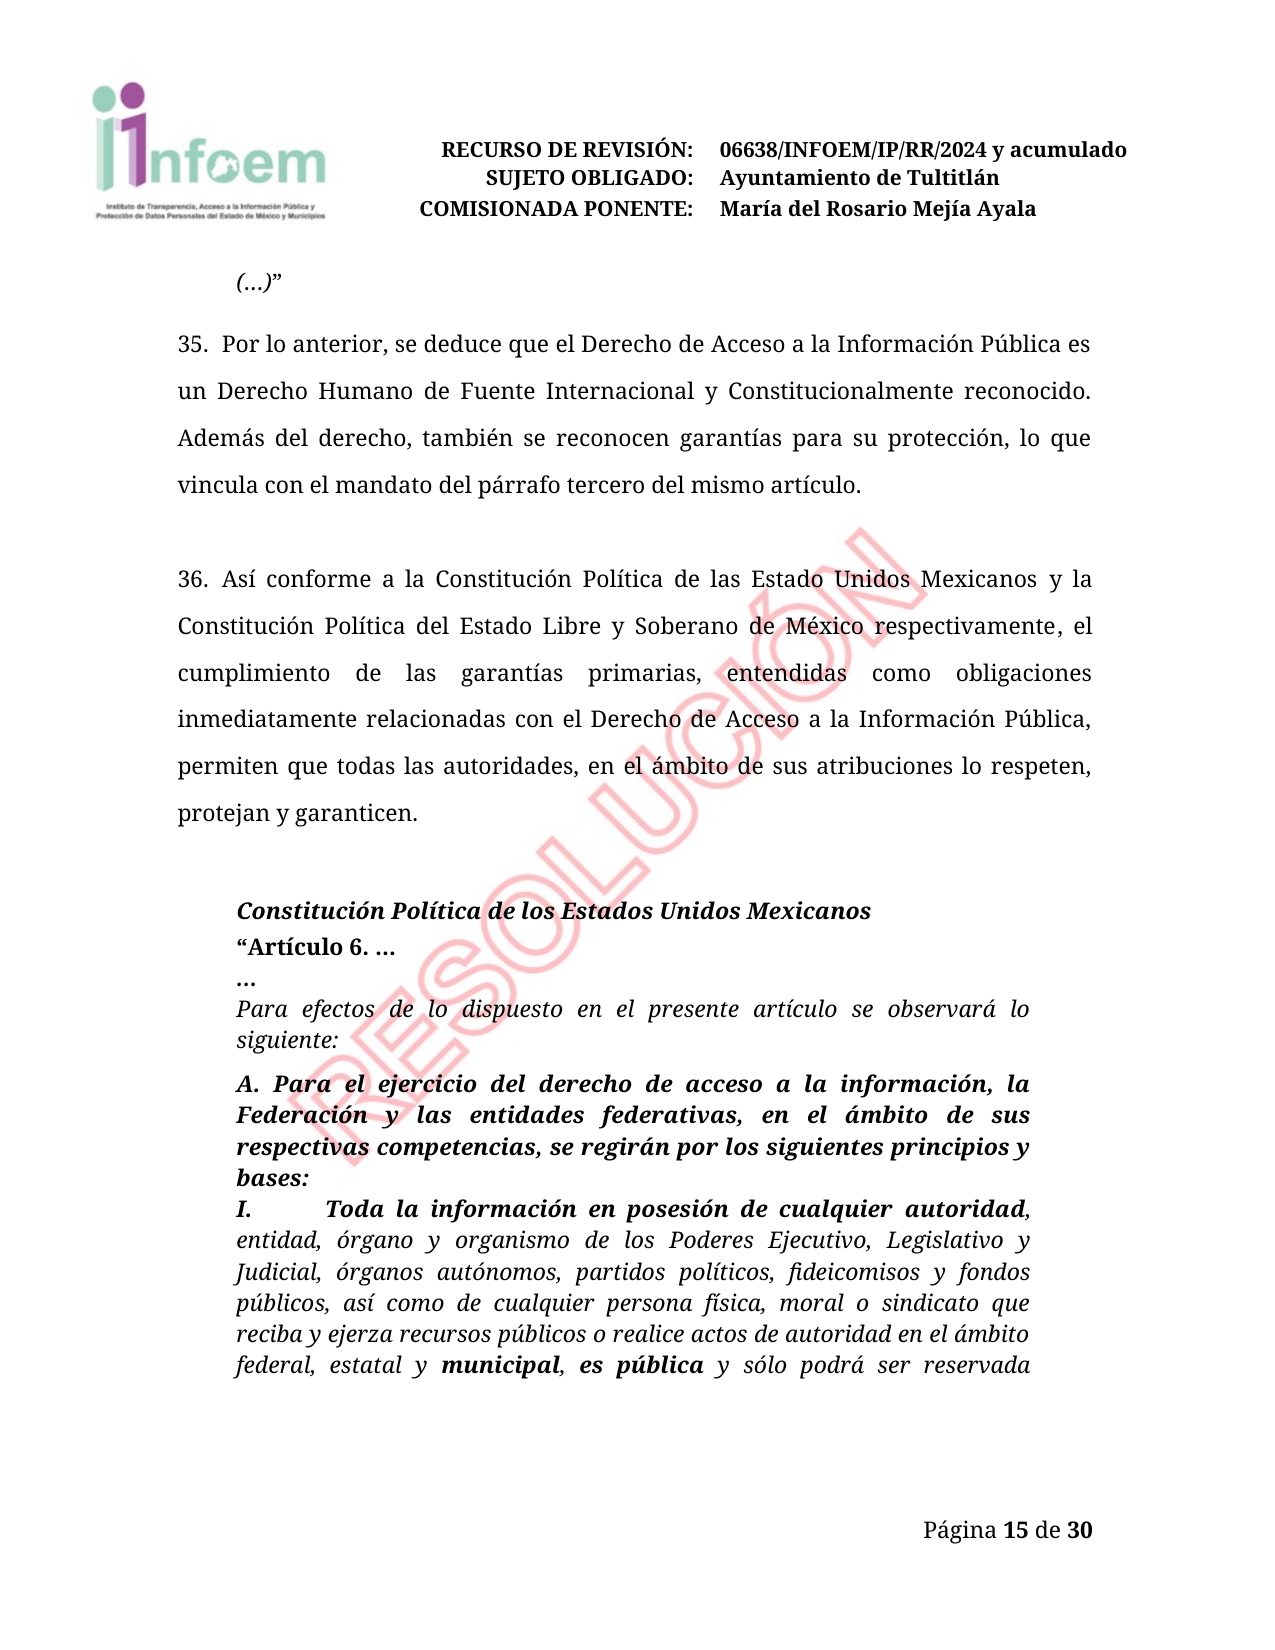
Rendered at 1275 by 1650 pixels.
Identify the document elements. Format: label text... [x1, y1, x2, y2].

list Así conforme a la Constitución Política de las Estado Unidos Mexicanos y la Constitución Política del Estado Libre y Soberano de México respectivamente, el cumplimiento de las garantías primarias, entendidas como obligaciones inmediatamente relacionadas con el Derecho de Acceso a la Información Pública, permiten que todas las autoridades, en el ámbito de sus atribuciones lo respeten, protejan y garanticen. [177, 563, 1092, 828]
subtitle Constitución Política de los Estados Unidos Mexicanos [236, 895, 1034, 926]
subtitle “Artículo 6. … [236, 930, 1034, 962]
picture [0, 25, 1207, 1625]
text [236, 1193, 1034, 1380]
text Para efectos de lo dispuesto en el presente artículo se observará lo siguiente: [236, 993, 1034, 1055]
text … [236, 962, 1034, 993]
text (…)” [236, 266, 1034, 297]
list Por lo anterior, se deduce que el Derecho de Acceso a la Información Pública es un Derecho Humano de Fuente Internacional y Constitucionalmente reconocido. Además del derecho, también se reconocen garantías para su protección, lo que vincula con el mandato del párrafo tercero del mismo artículo. [177, 328, 1092, 500]
text A. Para el ejercicio del derecho de acceso a la información, la Federación y las entidades federativas, en el ámbito de sus respectivas competencias, se regirán por los siguientes principios y bases: [236, 1068, 1034, 1193]
